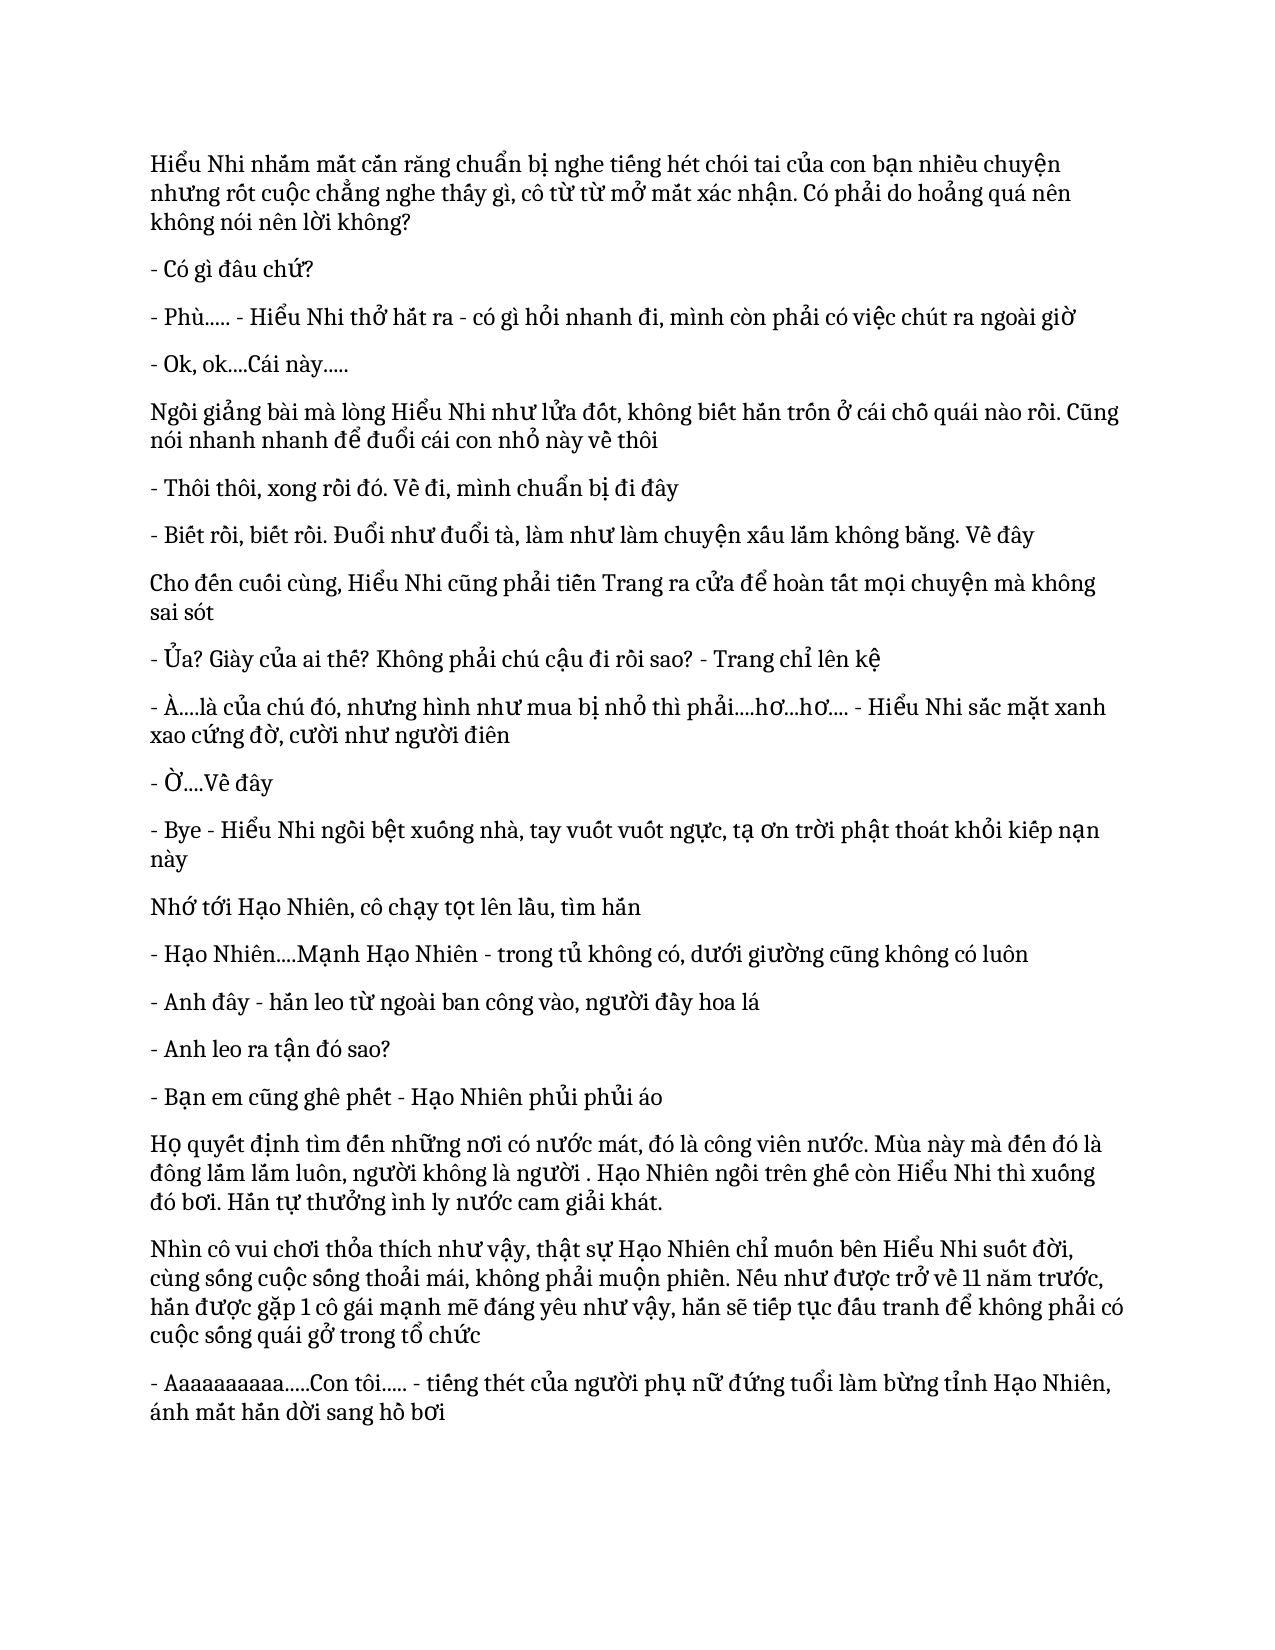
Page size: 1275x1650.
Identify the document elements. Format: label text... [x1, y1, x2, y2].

text - Hạo Nhiên....Mạnh Hạo Nhiên - trong tủ không có, dưới giường cũng không có luôn [150, 940, 1125, 969]
text - Bye - Hiểu Nhi ngồi bệt xuống nhà, tay vuốt vuốt ngực, tạ ơn trời phật thoát khỏi kiếp nạn này [150, 816, 1125, 874]
text - Anh đây - hắn leo từ ngoài ban công vào, người đầy hoa lá [150, 987, 1125, 1016]
text Cho đến cuối cùng, Hiểu Nhi cũng phải tiễn Trang ra cửa để hoàn tất mọi chuyện mà không sai sót [150, 569, 1125, 626]
text - Biết rồi, biết rồi. Đuổi như đuổi tà, làm như làm chuyện xấu lắm không bằng. Về đây [150, 521, 1125, 550]
text Họ quyết định tìm đến những nơi có nước mát, đó là công viên nước. Mùa này mà đến đó là đông lắm lắm luôn, người không là người . Hạo Nhiên ngồi trên ghế còn Hiểu Nhi thì xuống đó bơi. Hắn tự thưởng ình ly nước cam giải khát. [150, 1130, 1125, 1216]
text Nhìn cô vui chơi thỏa thích như vậy, thật sự Hạo Nhiên chỉ muốn bên Hiểu Nhi suốt đời, cùng sống cuộc sống thoải mái, không phải muộn phiền. Nếu như được trở về 11 năm trước, hắn được gặp 1 cô gái mạnh mẽ đáng yêu như vậy, hắn sẽ tiếp tục đấu tranh để không phải có cuộc sống quái gở trong tổ chức [150, 1235, 1125, 1350]
text - Bạn em cũng ghê phết - Hạo Nhiên phủi phủi áo [150, 1082, 1125, 1111]
text Hiểu Nhi nhắm mắt cắn răng chuẩn bị nghe tiếng hét chói tai của con bạn nhiều chuyện nhưng rốt cuộc chẳng nghe thấy gì, cô từ từ mở mắt xác nhận. Có phải do hoảng quá nên không nói nên lời không? [150, 150, 1125, 236]
text Nhớ tới Hạo Nhiên, cô chạy tọt lên lầu, tìm hắn [150, 892, 1125, 921]
text - Ok, ok....Cái này..... [150, 350, 1125, 379]
text - À....là của chú đó, nhưng hình như mua bị nhỏ thì phải....hơ...hơ.... - Hiểu Nhi sắc mặt xanh xao cứng đờ, cười như người điên [150, 692, 1125, 750]
text - Ờ....Về đây [150, 769, 1125, 797]
text - Aaaaaaaaaa.....Con tôi..... - tiếng thét của người phụ nữ đứng tuổi làm bừng tỉnh Hạo Nhiên, ánh mắt hắn dời sang hồ bơi [150, 1369, 1125, 1426]
text - Anh leo ra tận đó sao? [150, 1035, 1125, 1064]
text Ngồi giảng bài mà lòng Hiểu Nhi như lửa đốt, không biết hắn trốn ở cái chỗ quái nào rồi. Cũng nói nhanh nhanh để đuổi cái con nhỏ này về thôi [150, 397, 1125, 455]
text - Ủa? Giày của ai thế? Không phải chú cậu đi rồi sao? - Trang chỉ lên kệ [150, 645, 1125, 674]
text - Có gì đâu chứ? [150, 255, 1125, 284]
text - Thôi thôi, xong rồi đó. Về đi, mình chuẩn bị đi đây [150, 474, 1125, 502]
text - Phù..... - Hiểu Nhi thở hắt ra - có gì hỏi nhanh đi, mình còn phải có việc chút ra ngoài giờ [150, 302, 1125, 331]
